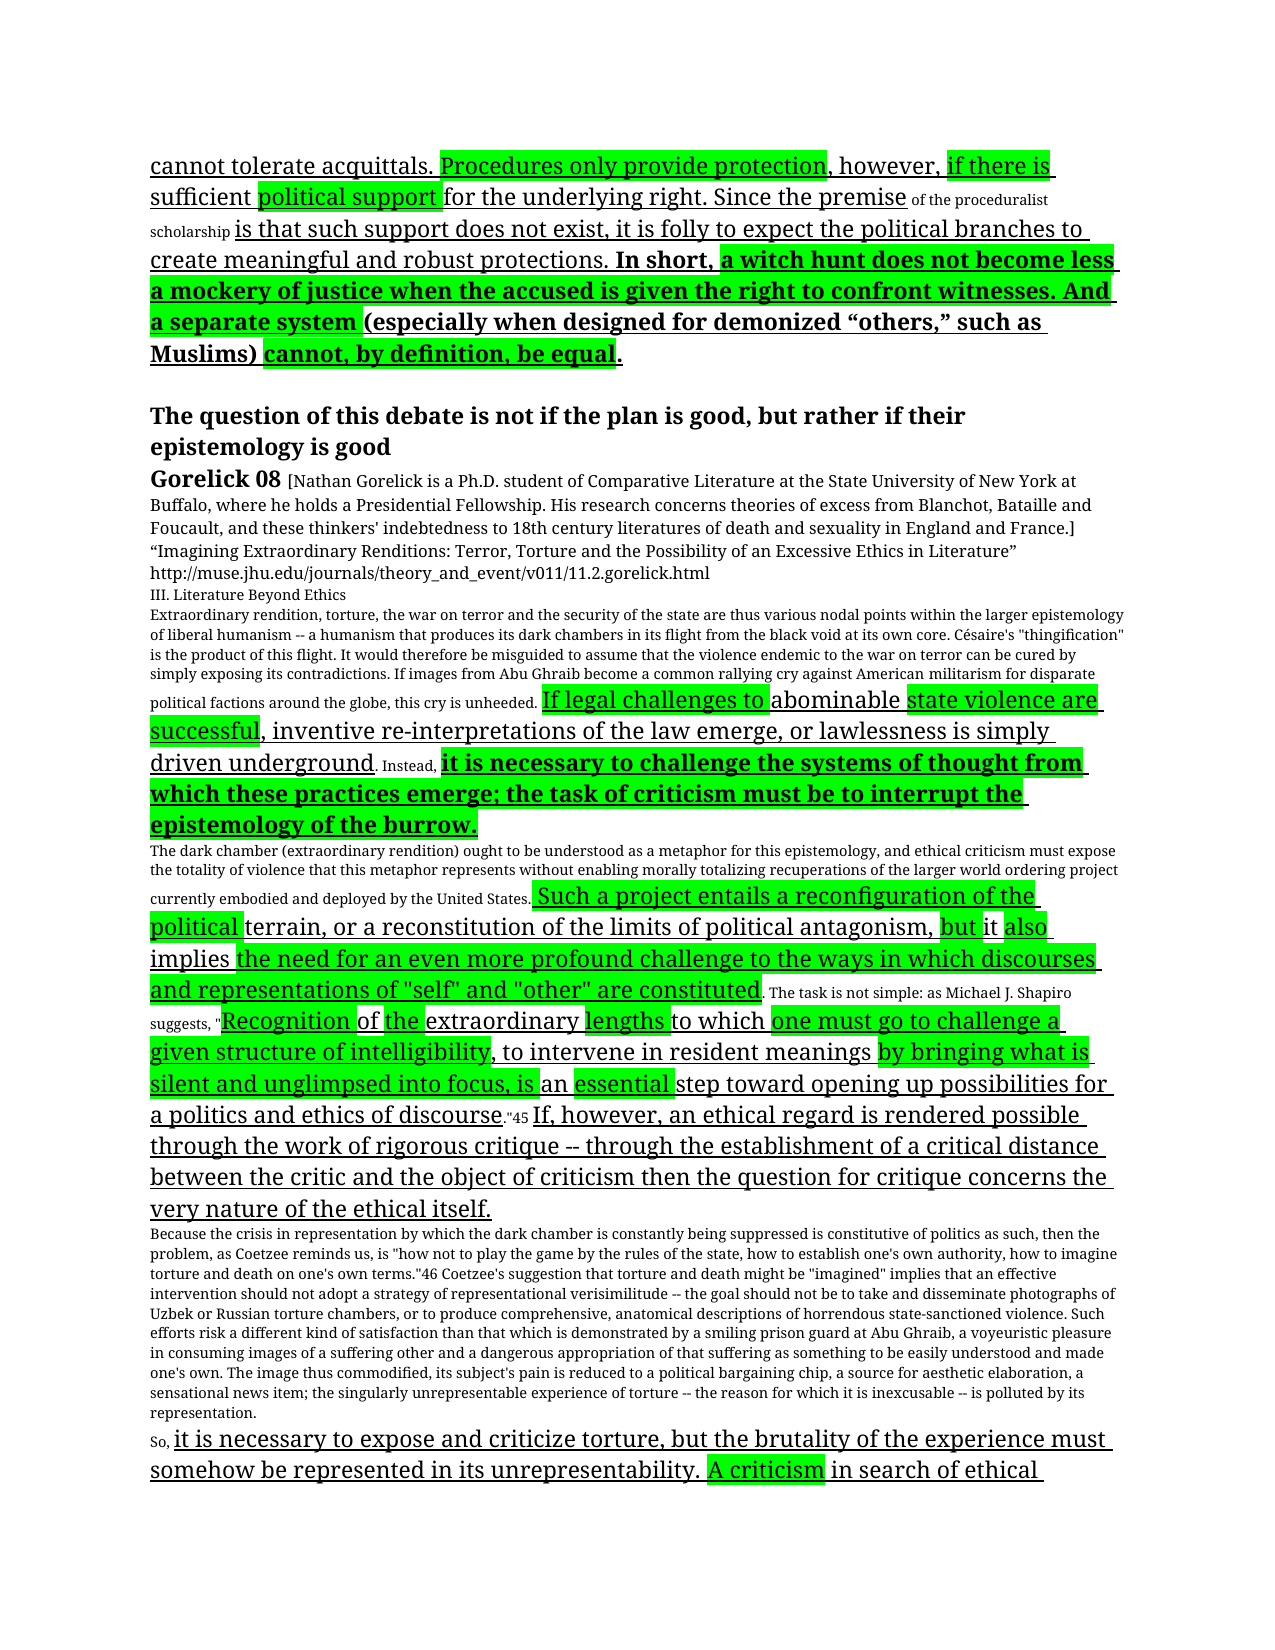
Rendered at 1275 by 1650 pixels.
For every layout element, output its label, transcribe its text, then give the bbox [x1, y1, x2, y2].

text The dark chamber (extraordinary rendition) ought to be understood as a metaphor for this epistemology, and ethical criticism must expose the totality of violence that this metaphor represents without enabling morally totalizing recuperations of the larger world ordering project currently embodied and deployed by the United States. Such a project entails a reconfiguration of the political terrain, or a reconstitution of the limits of political antagonism, but it also implies the need for an even more profound challenge to the ways in which discourses and representations of "self" and "other" are constituted. The task is not simple: as Michael J. Shapiro suggests, "Recognition of the extraordinary lengths to which one must go to challenge a given structure of intelligibility, to intervene in resident meanings by bringing what is silent and unglimpsed into focus, is an essential step toward opening up possibilities for a politics and ethics of discourse."45 If, however, an ethical regard is rendered possible through the work of rigorous critique -- through the establishment of a critical distance between the critic and the object of criticism then the question for critique concerns the very nature of the ethical itself. [150, 840, 1125, 1224]
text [150, 1423, 1125, 1485]
text III. Literature Beyond Ethics [150, 584, 1125, 604]
text Extraordinary rendition, torture, the war on terror and the security of the state are thus various nodal points within the larger epistemology of liberal humanism -- a humanism that produces its dark chambers in its flight from the black void at its own core. Césaire's "thingification" is the product of this flight. It would therefore be misguided to assume that the violence endemic to the war on terror can be cured by simply exposing its contradictions. If images from Abu Ghraib become a common rallying cry against American militarism for disparate political factions around the globe, this cry is unheeded. If legal challenges to abominable state violence are successful, inventive re-interpretations of the law emerge, or lawlessness is simply driven underground. Instead, it is necessary to challenge the systems of thought from which these practices emerge; the task of criticism must be to interrupt the epistemology of the burrow. [150, 604, 1125, 840]
text Because the crisis in representation by which the dark chamber is constantly being suppressed is constitutive of politics as such, then the problem, as Coetzee reminds us, is "how not to play the game by the rules of the state, how to establish one's own authority, how to imagine torture and death on one's own terms."46 Coetzee's suggestion that torture and death might be "imagined" implies that an effective intervention should not adopt a strategy of representational verisimilitude -- the goal should not be to take and disseminate photographs of Uzbek or Russian torture chambers, or to produce comprehensive, anatomical descriptions of horrendous state-sanctioned violence. Such efforts risk a different kind of satisfaction than that which is demonstrated by a smiling prison guard at Abu Ghraib, a voyeuristic pleasure in consuming images of a suffering other and a dangerous appropriation of that suffering as something to be easily understood and made one's own. The image thus commodified, its subject's pain is reduced to a political bargaining chip, a source for aesthetic elaboration, a sensational news item; the singularly unrepresentable experience of torture -- the reason for which it is inexcusable -- is polluted by its representation. [150, 1224, 1125, 1423]
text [150, 150, 1125, 369]
text The question of this debate is not if the plan is good, but rather if their epistemology is good [150, 400, 1125, 462]
text Gorelick 08 [Nathan Gorelick is a Ph.D. student of Comparative Literature at the State University of New York at Buffalo, where he holds a Presidential Fellowship. His research concerns theories of excess from Blanchot, Bataille and Foucault, and these thinkers' indebtedness to 18th century literatures of death and sexuality in England and France.] “Imagining Extraordinary Renditions: Terror, Torture and the Possibility of an Excessive Ethics in Literature” http://muse.jhu.edu/journals/theory_and_event/v011/11.2.gorelick.html [150, 462, 1125, 584]
